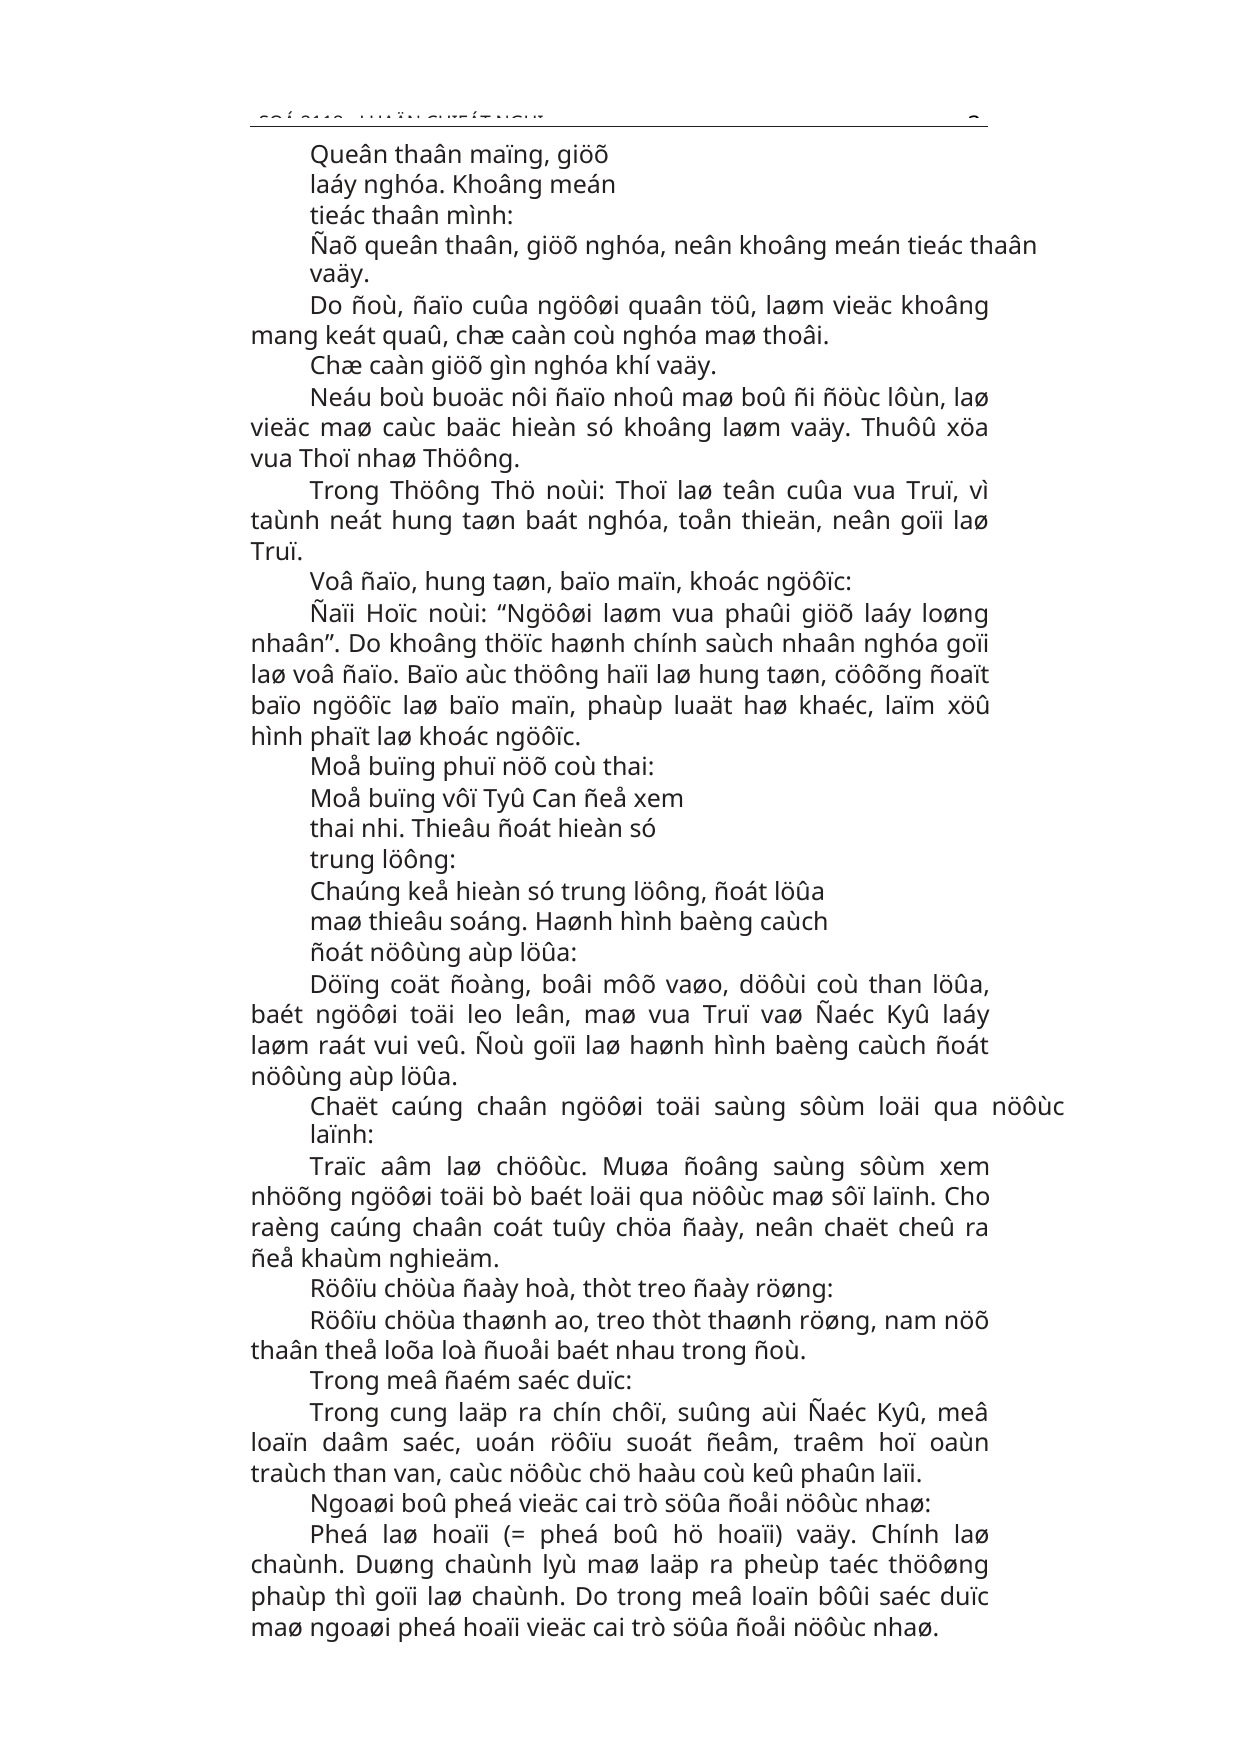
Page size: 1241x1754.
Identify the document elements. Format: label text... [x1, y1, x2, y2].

text Do ñoù, ñaïo cuûa ngöôøi quaân töû, laøm vieäc khoâng mang keát quaû, chæ caàn coù nghóa maø thoâi. [250, 290, 990, 352]
text Trong meâ ñaém saéc duïc: [309, 1366, 1065, 1395]
text Döïng coät ñoàng, boâi môõ vaøo, döôùi coù than löûa, baét ngöôøi toäi leo leân, maø vua Truï vaø Ñaéc Kyû laáy laøm raát vui veû. Ñoù goïi laø haønh hình baèng caùch ñoát nöôùng aùp löûa. [250, 968, 990, 1092]
text Röôïu chöùa ñaày hoà, thòt treo ñaày röøng: [309, 1275, 1065, 1303]
text Pheá laø hoaïi (= pheá boû hö hoaïi) vaäy. Chính laø chaùnh. Duøng chaùnh lyù maø laäp ra pheùp taéc thöôøng phaùp thì goïi laø chaùnh. Do trong meâ loaïn bôûi saéc duïc maø ngoaøi pheá hoaïi vieäc cai trò söûa ñoåi nöôùc nhaø. [250, 1519, 990, 1643]
text Queân thaân maïng, giöõ laáy nghóa. Khoâng meán tieác thaân mình: [309, 138, 641, 231]
text Traïc aâm laø chöôùc. Muøa ñoâng saùng sôùm xem nhöõng ngöôøi toäi bò baét loäi qua nöôùc maø sôï laïnh. Cho raèng caúng chaân coát tuûy chöa ñaày, neân chaët cheû ra ñeå khaùm nghieäm. [250, 1151, 990, 1275]
text Moå buïng phuï nöõ coù thai: [309, 752, 1065, 781]
text Voâ ñaïo, hung taøn, baïo maïn, khoác ngöôïc: [309, 568, 1065, 596]
text Moå buïng vôï Tyû Can ñeå xem thai nhi. Thieâu ñoát hieàn só trung löông: [309, 782, 697, 875]
text Chaët caúng chaân ngöôøi toäi saùng sôùm loäi qua nöôùc laïnh: [309, 1092, 1065, 1150]
text Trong Thöông Thö noùi: Thoï laø teân cuûa vua Truï, vì taùnh neát hung taøn baát nghóa, toån thieän, neân goïi laø Truï. [250, 475, 990, 568]
text Ngoaøi boû pheá vieäc cai trò söûa ñoåi nöôùc nhaø: [309, 1489, 1065, 1518]
text Chaúng keå hieàn só trung löông, ñoát löûa maø thieâu soáng. Haønh hình baèng caùch ñoát nöôùng aùp löûa: [309, 875, 859, 968]
text Röôïu chöùa thaønh ao, treo thòt thaønh röøng, nam nöõ thaân theå loõa loà ñuoåi baét nhau trong ñoù. [250, 1304, 990, 1366]
text Neáu boù buoäc nôi ñaïo nhoû maø boû ñi ñöùc lôùn, laø vieäc maø caùc baäc hieàn só khoâng laøm vaäy. Thuôû xöa vua Thoï nhaø Thöông. [250, 382, 990, 475]
text Ñaõ queân thaân, giöõ nghóa, neân khoâng meán tieác thaân vaäy. [309, 231, 1065, 289]
text Ñaïi Hoïc noùi: “Ngöôøi laøm vua phaûi giöõ laáy loøng nhaân”. Do khoâng thöïc haønh chính saùch nhaân nghóa goïi laø voâ ñaïo. Baïo aùc thöông haïi laø hung taøn, cöôõng ñoaït baïo ngöôïc laø baïo maïn, phaùp luaät haø khaéc, laïm xöû hình phaït laø khoác ngöôïc. [250, 597, 990, 752]
text Trong cung laäp ra chín chôï, suûng aùi Ñaéc Kyû, meâ loaïn daâm saéc, uoán röôïu suoát ñeâm, traêm hoï oaùn traùch than van, caùc nöôùc chö haàu coù keû phaûn laïi. [250, 1396, 990, 1489]
text Chæ caàn giöõ gìn nghóa khí vaäy. [309, 352, 1065, 381]
